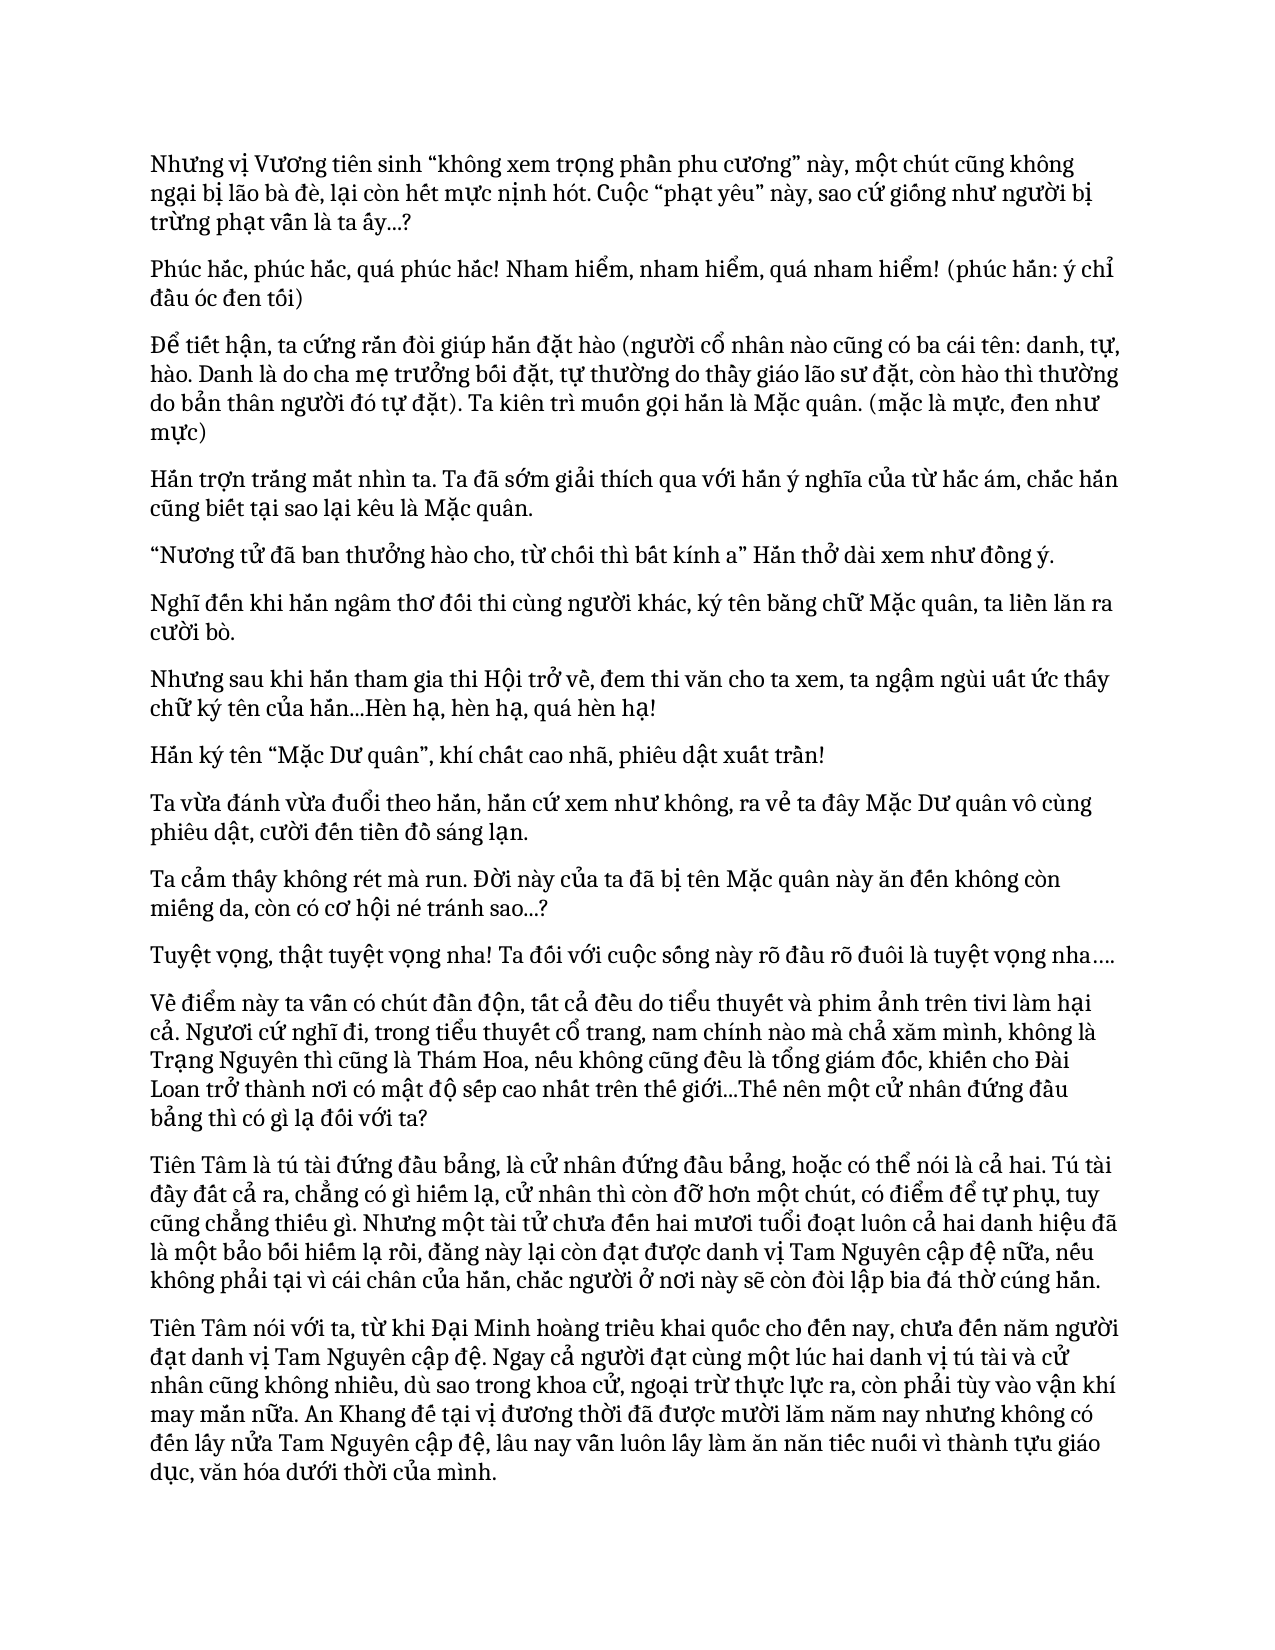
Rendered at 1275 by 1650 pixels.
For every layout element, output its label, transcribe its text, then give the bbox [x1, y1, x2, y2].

text Tiên Tâm nói với ta, từ khi Đại Minh hoàng triều khai quốc cho đến nay, chưa đến năm người đạt danh vị Tam Nguyên cập đệ. Ngay cả người đạt cùng một lúc hai danh vị tú tài và cử nhân cũng không nhiều, dù sao trong khoa cử, ngoại trừ thực lực ra, còn phải tùy vào vận khí may mắn nữa. An Khang đế tại vị đương thời đã được mười lăm năm nay nhưng không có đến lấy nửa Tam Nguyên cập đệ, lâu nay vẫn luôn lấy làm ăn năn tiếc nuối vì thành tựu giáo dục, văn hóa dưới thời của mình. [150, 1314, 1125, 1486]
text Hắn trợn trắng mắt nhìn ta. Ta đã sớm giải thích qua với hắn ý nghĩa của từ hắc ám, chắc hắn cũng biết tại sao lại kêu là Mặc quân. [150, 465, 1125, 522]
text Nghĩ đến khi hắn ngâm thơ đối thi cùng người khác, ký tên bằng chữ Mặc quân, ta liền lăn ra cười bò. [150, 589, 1125, 646]
text Tuyệt vọng, thật tuyệt vọng nha! Ta đối với cuộc sống này rõ đầu rõ đuôi là tuyệt vọng nha…. [150, 941, 1125, 970]
text Về điểm này ta vẫn có chút đần độn, tất cả đều do tiểu thuyết và phim ảnh trên tivi làm hại cả. Ngươi cứ nghĩ đi, trong tiểu thuyết cổ trang, nam chính nào mà chả xăm mình, không là Trạng Nguyên thì cũng là Thám Hoa, nếu không cũng đều là tổng giám đốc, khiến cho Đài Loan trở thành nơi có mật độ sếp cao nhất trên thế giới...Thế nên một cử nhân đứng đầu bảng thì có gì lạ đối với ta? [150, 989, 1125, 1132]
text Ta vừa đánh vừa đuổi theo hắn, hắn cứ xem như không, ra vẻ ta đây Mặc Dư quân vô cùng phiêu dật, cười đến tiền đồ sáng lạn. [150, 789, 1125, 846]
text Nhưng sau khi hắn tham gia thi Hội trở về, đem thi văn cho ta xem, ta ngậm ngùi uất ức thấy chữ ký tên của hắn...Hèn hạ, hèn hạ, quá hèn hạ! [150, 665, 1125, 722]
text “Nương tử đã ban thưởng hào cho, từ chối thì bất kính a” Hắn thở dài xem như đồng ý. [150, 541, 1125, 570]
text Ta cảm thấy không rét mà run. Đời này của ta đã bị tên Mặc quân này ăn đến không còn miếng da, còn có cơ hội né tránh sao...? [150, 865, 1125, 922]
text Hắn ký tên “Mặc Dư quân”, khí chất cao nhã, phiêu dật xuất trần! [150, 741, 1125, 770]
text Để tiết hận, ta cứng rắn đòi giúp hắn đặt hào (người cổ nhân nào cũng có ba cái tên: danh, tự, hào. Danh là do cha mẹ trưởng bối đặt, tự thường do thầy giáo lão sư đặt, còn hào thì thường do bản thân người đó tự đặt). Ta kiên trì muốn gọi hắn là Mặc quân. (mặc là mực, đen như mực) [150, 331, 1125, 446]
text Tiên Tâm là tú tài đứng đầu bảng, là cử nhân đứng đầu bảng, hoặc có thể nói là cả hai. Tú tài đầy đất cả ra, chẳng có gì hiếm lạ, cử nhân thì còn đỡ hơn một chút, có điểm để tự phụ, tuy cũng chẳng thiếu gì. Nhưng một tài tử chưa đến hai mươi tuổi đoạt luôn cả hai danh hiệu đã là một bảo bối hiếm lạ rồi, đằng này lại còn đạt được danh vị Tam Nguyên cập đệ nữa, nếu không phải tại vì cái chân của hắn, chắc người ở nơi này sẽ còn đòi lập bia đá thờ cúng hắn. [150, 1151, 1125, 1295]
text Phúc hắc, phúc hắc, quá phúc hắc! Nham hiểm, nham hiểm, quá nham hiểm! (phúc hắn: ý chỉ đầu óc đen tối) [150, 255, 1125, 312]
text Nhưng vị Vương tiên sinh “không xem trọng phần phu cương” này, một chút cũng không ngại bị lão bà đè, lại còn hết mực nịnh hót. Cuộc “phạt yêu” này, sao cứ giống như người bị trừng phạt vẫn là ta ấy...? [150, 150, 1125, 236]
